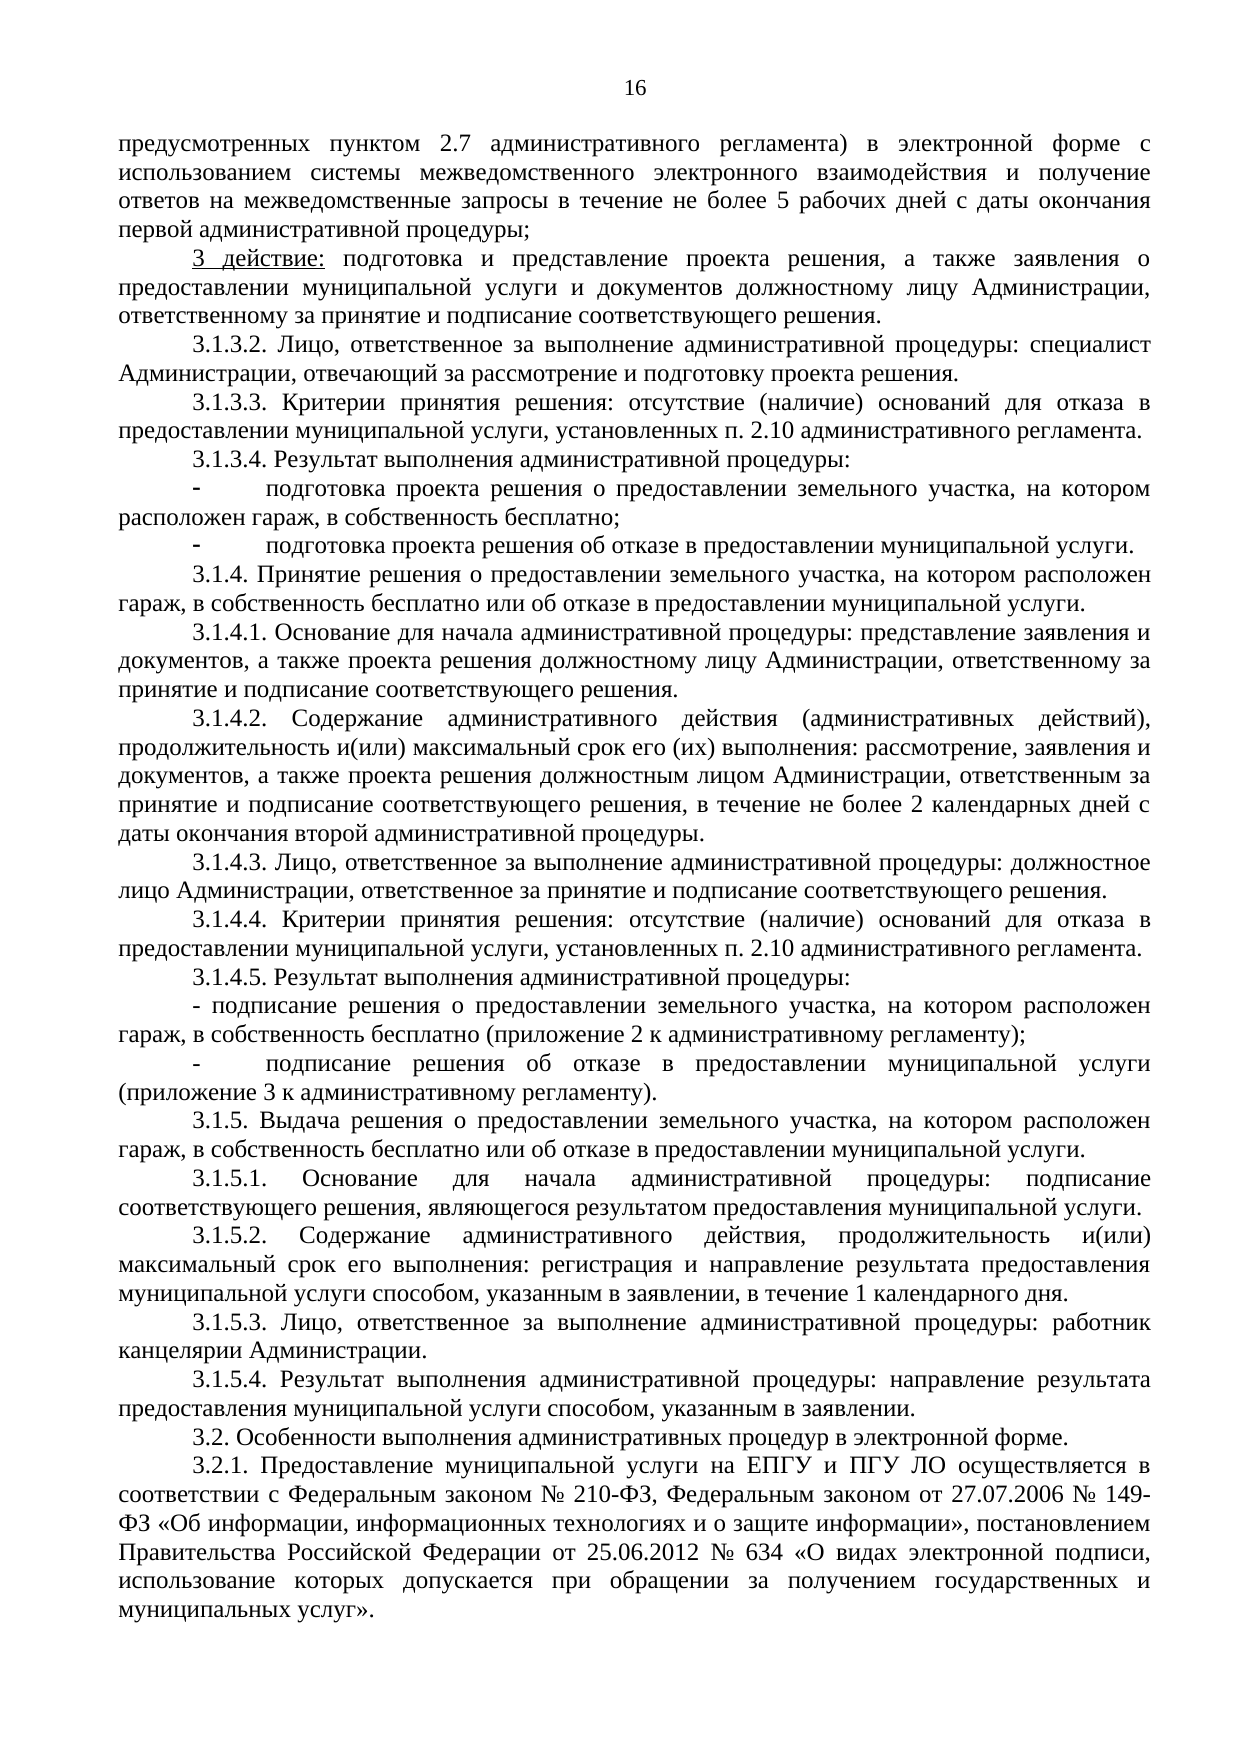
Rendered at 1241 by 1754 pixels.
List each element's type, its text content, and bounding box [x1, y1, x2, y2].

text 3.1.4.1. Основание для начала административной процедуры: представление заявления и документов, а также проекта решения должностному лицу Администрации, ответственному за принятие и подписание соответствующего решения. [118, 617, 1152, 703]
text 3.1.5.3. Лицо, ответственное за выполнение административной процедуры: работник канцелярии Администрации. [118, 1307, 1152, 1364]
text 3.1.3.2. Лицо, ответственное за выполнение административной процедуры: специалист Администрации, отвечающий за рассмотрение и подготовку проекта решения. [118, 329, 1152, 387]
text 3.1.5.4. Результат выполнения административной процедуры: направление результата предоставления муниципальной услуги способом, указанным в заявлении. [118, 1364, 1152, 1422]
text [118, 128, 1152, 243]
text 3.1.4.3. Лицо, ответственное за выполнение административной процедуры: должностное лицо Администрации, ответственное за принятие и подписание соответствующего решения. [118, 847, 1152, 904]
text 3.2. Особенности выполнения административных процедур в электронной форме. [118, 1422, 1152, 1451]
list подготовка проекта решения о предоставлении земельного участка, на котором расположен гараж, в собственность бесплатно; [118, 473, 1152, 531]
text 3.1.4. Принятие решения о предоставлении земельного участка, на котором расположен гараж, в собственность бесплатно или об отказе в предоставлении муниципальной услуги. [118, 559, 1152, 617]
text - подписание решения о предоставлении земельного участка, на котором расположен гараж, в собственность бесплатно (приложение 2 к административному регламенту); [118, 991, 1152, 1048]
text 3.1.5.1. Основание для начала административной процедуры: подписание соответствующего решения, являющегося результатом предоставления муниципальной услуги. [118, 1163, 1152, 1221]
text 3.1.3.4. Результат выполнения административной процедуры: [118, 444, 1152, 473]
text 3.1.4.2. Содержание административного действия (административных действий), продолжительность и(или) максимальный срок его (их) выполнения: рассмотрение, заявления и документов, а также проекта решения должностным лицом Администрации, ответственным за принятие и подписание соответствующего решения, в течение не более 2 календарных дней с даты окончания второй административной процедуры. [118, 703, 1152, 847]
text 3.1.4.5. Результат выполнения административной процедуры: [118, 962, 1152, 991]
text 3.1.5. Выдача решения о предоставлении земельного участка, на котором расположен гараж, в собственность бесплатно или об отказе в предоставлении муниципальной услуги. [118, 1106, 1152, 1163]
text 3 действие: подготовка и представление проекта решения, а также заявления о предоставлении муниципальной услуги и документов должностному лицу Администрации, ответственному за принятие и подписание соответствующего решения. [118, 243, 1152, 329]
text 3.1.5.2. Содержание административного действия, продолжительность и(или) максимальный срок его выполнения: регистрация и направление результата предоставления муниципальной услуги способом, указанным в заявлении, в течение 1 календарного дня. [118, 1221, 1152, 1307]
text 3.1.4.4. Критерии принятия решения: отсутствие (наличие) оснований для отказа в предоставлении муниципальной услуги, установленных п. 2.10 административного регламента. [118, 904, 1152, 962]
text 3.1.3.3. Критерии принятия решения: отсутствие (наличие) оснований для отказа в предоставлении муниципальной услуги, установленных п. 2.10 административного регламента. [118, 387, 1152, 444]
text 3.2.1. Предоставление муниципальной услуги на ЕПГУ и ПГУ ЛО осуществляется в соответствии с Федеральным законом № 210-ФЗ, Федеральным законом от 27.07.2006 № 149-ФЗ «Об информации, информационных технологиях и о защите информации», постановлением Правительства Российской Федерации от 25.06.2012 № 634 «О видах электронной подписи, использование которых допускается при обращении за получением государственных и муниципальных услуг». [118, 1451, 1152, 1623]
text - подписание решения об отказе в предоставлении муниципальной услуги (приложение 3 к административному регламенту). [118, 1048, 1152, 1106]
list подготовка проекта решения об отказе в предоставлении муниципальной услуги. [118, 531, 1152, 559]
